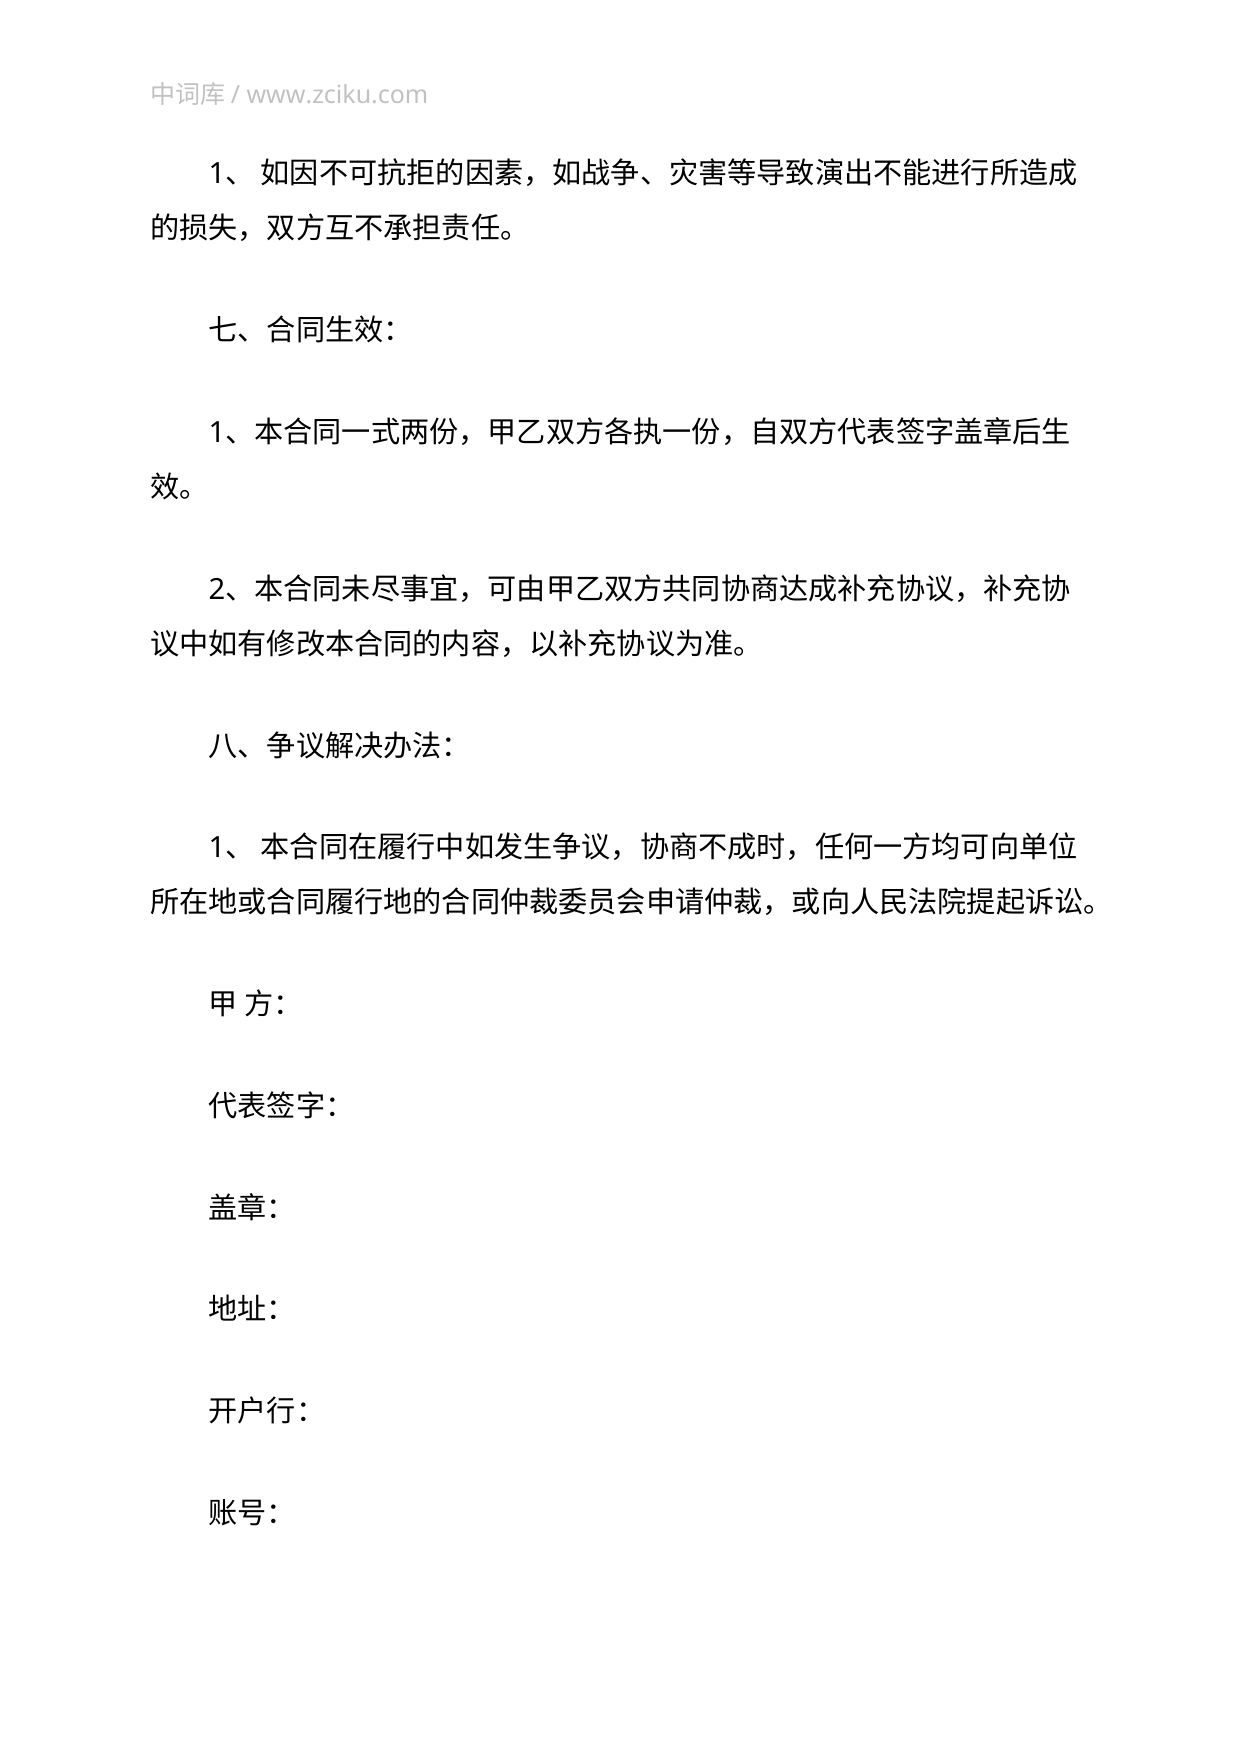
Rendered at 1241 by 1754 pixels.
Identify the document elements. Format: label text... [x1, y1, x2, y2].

text 开户行： [150, 1388, 1090, 1430]
text 2、本合同未尽事宜，可由甲乙双方共同协商达成补充协议，补充协议中如有修改本合同的内容，以补充协议为准。 [150, 565, 1090, 663]
text 八、争议解决办法： [150, 722, 1090, 764]
text 1、 本合同在履行中如发生争议，协商不成时，任何一方均可向单位所在地或合同履行地的合同仲裁委员会申请仲裁，或向人民法院提起诉讼。 [150, 824, 1090, 921]
text 甲 方： [150, 981, 1090, 1023]
text 账号： [150, 1489, 1090, 1532]
text 代表签字： [150, 1082, 1090, 1125]
text 盖章： [150, 1184, 1090, 1226]
text 1、 如因不可抗拒的因素，如战争、灾害等导致演出不能进行所造成的损失，双方互不承担责任。 [150, 150, 1090, 247]
text 1、本合同一式两份，甲乙双方各执一份，自双方代表签字盖章后生效。 [150, 408, 1090, 506]
text 地址： [150, 1286, 1090, 1328]
text 七、合同生效： [150, 307, 1090, 349]
